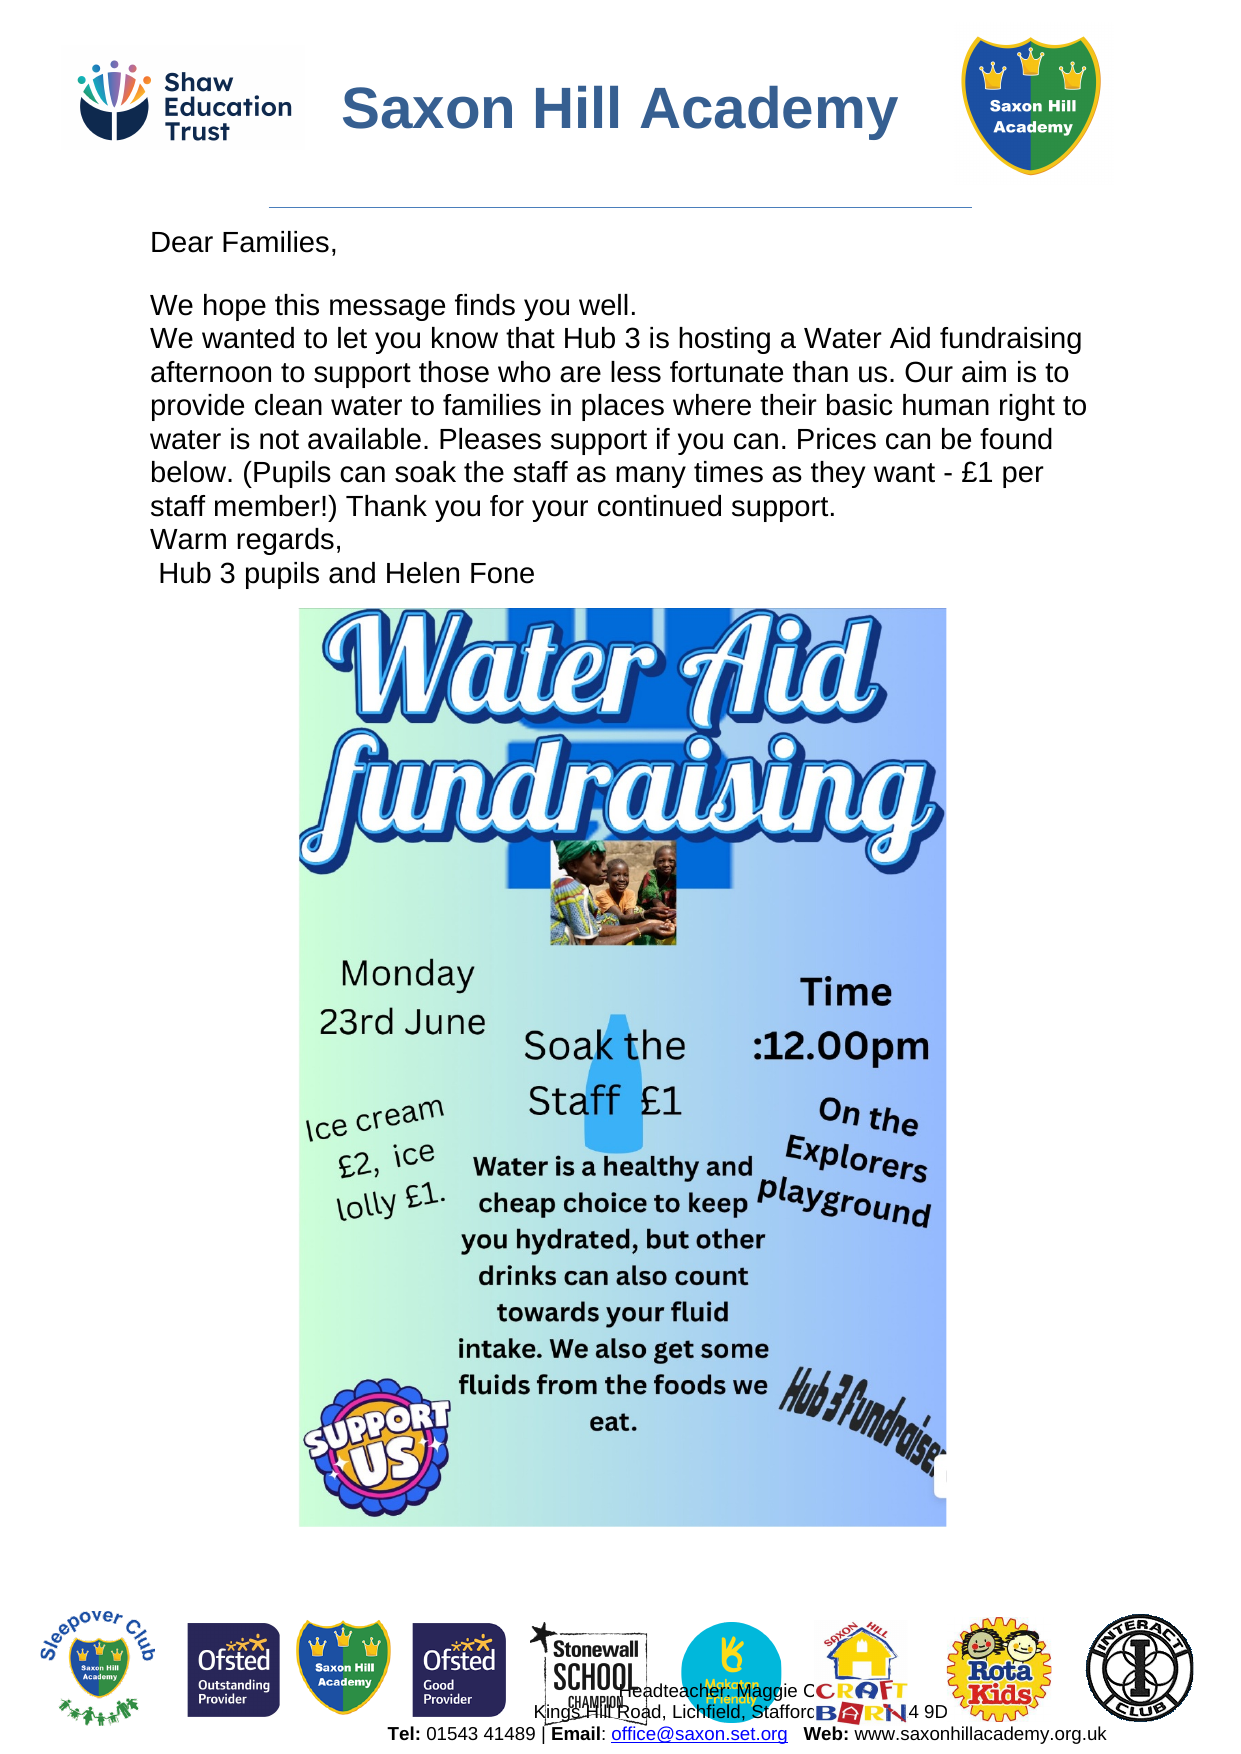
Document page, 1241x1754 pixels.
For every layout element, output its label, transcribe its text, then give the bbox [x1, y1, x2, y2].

picture [946, 1617, 1052, 1722]
picture [40, 1611, 155, 1726]
picture [298, 608, 947, 1527]
picture [953, 22, 1115, 185]
picture [412, 1623, 506, 1717]
text We wanted to let you know that Hub 3 is hosting a Water Aid fundraising afternoon to support those who are less fortunate than us. Our aim is to provide clean water to families in places where their basic human right to water is not available. Pleases support if you can. Prices can be found below. (Pupils can soak the staff as many times as they want - £1 per staff member!) Thank you for your continued support. [150, 321, 1090, 522]
text Warm regards, [150, 522, 1090, 556]
text We hope this message finds you well. [150, 288, 1090, 321]
picture [814, 1620, 908, 1726]
text Dear Families, [150, 225, 1090, 258]
picture [681, 1622, 782, 1723]
picture [530, 1622, 648, 1726]
text Hub 3 pupils and Helen Fone [150, 556, 1090, 589]
picture [1085, 1614, 1194, 1722]
picture [187, 1623, 280, 1717]
picture [290, 1611, 400, 1721]
picture [61, 45, 306, 150]
